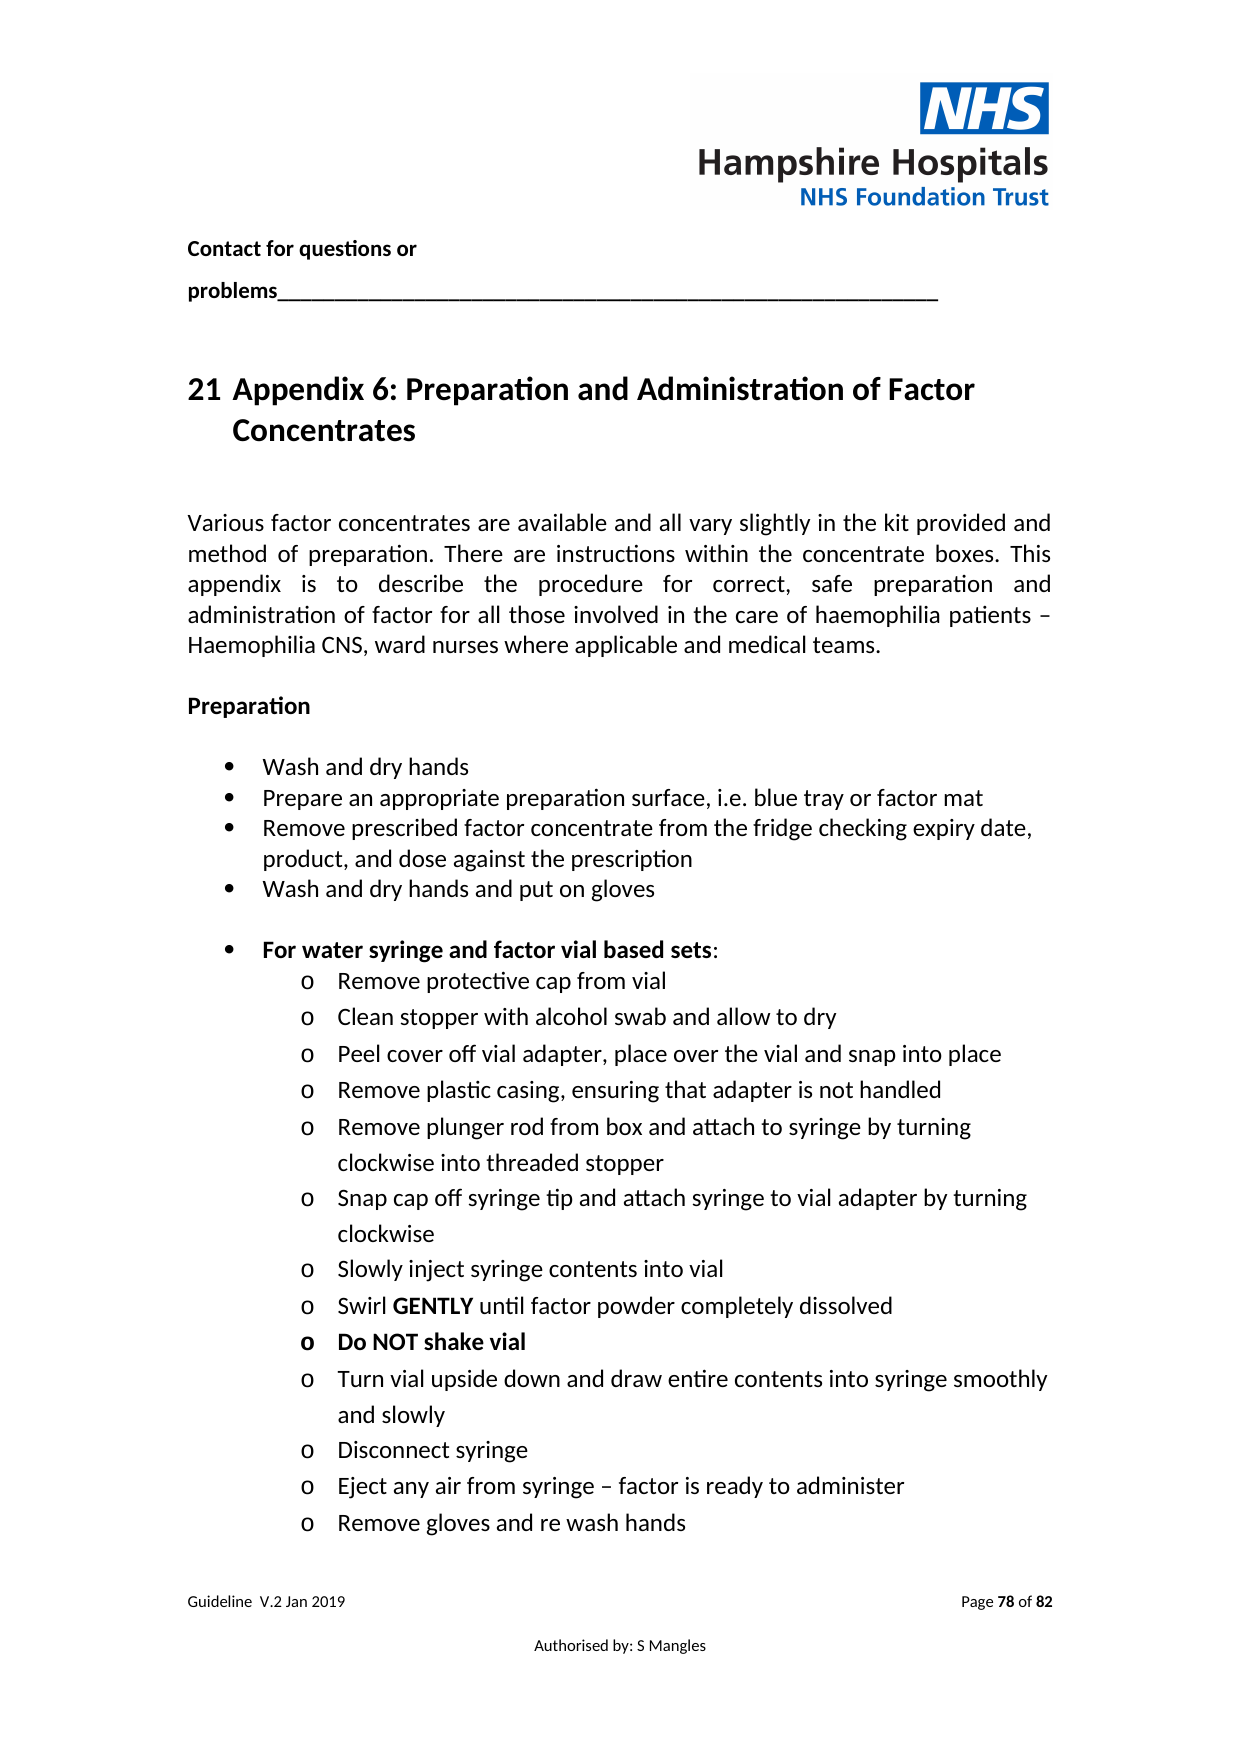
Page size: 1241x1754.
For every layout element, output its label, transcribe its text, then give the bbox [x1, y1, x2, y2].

list Peel cover off vial adapter, place over the vial and snap into place [300, 1038, 1053, 1070]
list Do NOT shake vial [300, 1326, 1053, 1358]
text Various factor concentrates are available and all vary slightly in the kit provided and method of preparation. There are instructions within the concentrate boxes. This appendix is to describe the procedure for correct, safe preparation and administration of factor for all those involved in the care of haemophilia patients – Haemophilia CNS, ward nurses where applicable and medical teams. [187, 507, 1053, 660]
list Slowly inject syringe contents into vial [300, 1253, 1053, 1285]
list Wash and dry hands and put on gloves [225, 873, 1053, 904]
text Preparation [187, 690, 1053, 721]
list Swirl GENTLY until factor powder completely dissolved [300, 1290, 1053, 1322]
list Remove protective cap from vial [300, 965, 1053, 997]
list Wash and dry hands [225, 751, 1053, 782]
list Remove gloves and re wash hands [300, 1507, 1053, 1539]
subtitle Appendix 6: Preparation and Administration of Factor Concentrates [187, 368, 1053, 450]
list For water syringe and factor vial based sets: [225, 934, 1053, 965]
picture [690, 73, 1053, 210]
list Turn vial upside down and draw entire contents into syringe smoothly and slowly [300, 1363, 1053, 1429]
list Snap cap off syringe tip and attach syringe to vial adapter by turning clockwise [300, 1182, 1053, 1249]
list Prepare an appropriate preparation surface, i.e. blue tray or factor mat [225, 782, 1053, 812]
list Remove plastic casing, ensuring that adapter is not handled [300, 1074, 1053, 1106]
list Eject any air from syringe – factor is ready to administer [300, 1471, 1053, 1502]
list Clean stopper with alcohol swab and allow to dry [300, 1002, 1053, 1033]
list Remove plunger rod from box and attach to syringe by turning clockwise into threaded stopper [300, 1111, 1053, 1178]
list Remove prescribed factor concentrate from the fridge checking expiry date, product, and dose against the prescription [225, 812, 1053, 873]
list Disconnect syringe [300, 1434, 1053, 1466]
